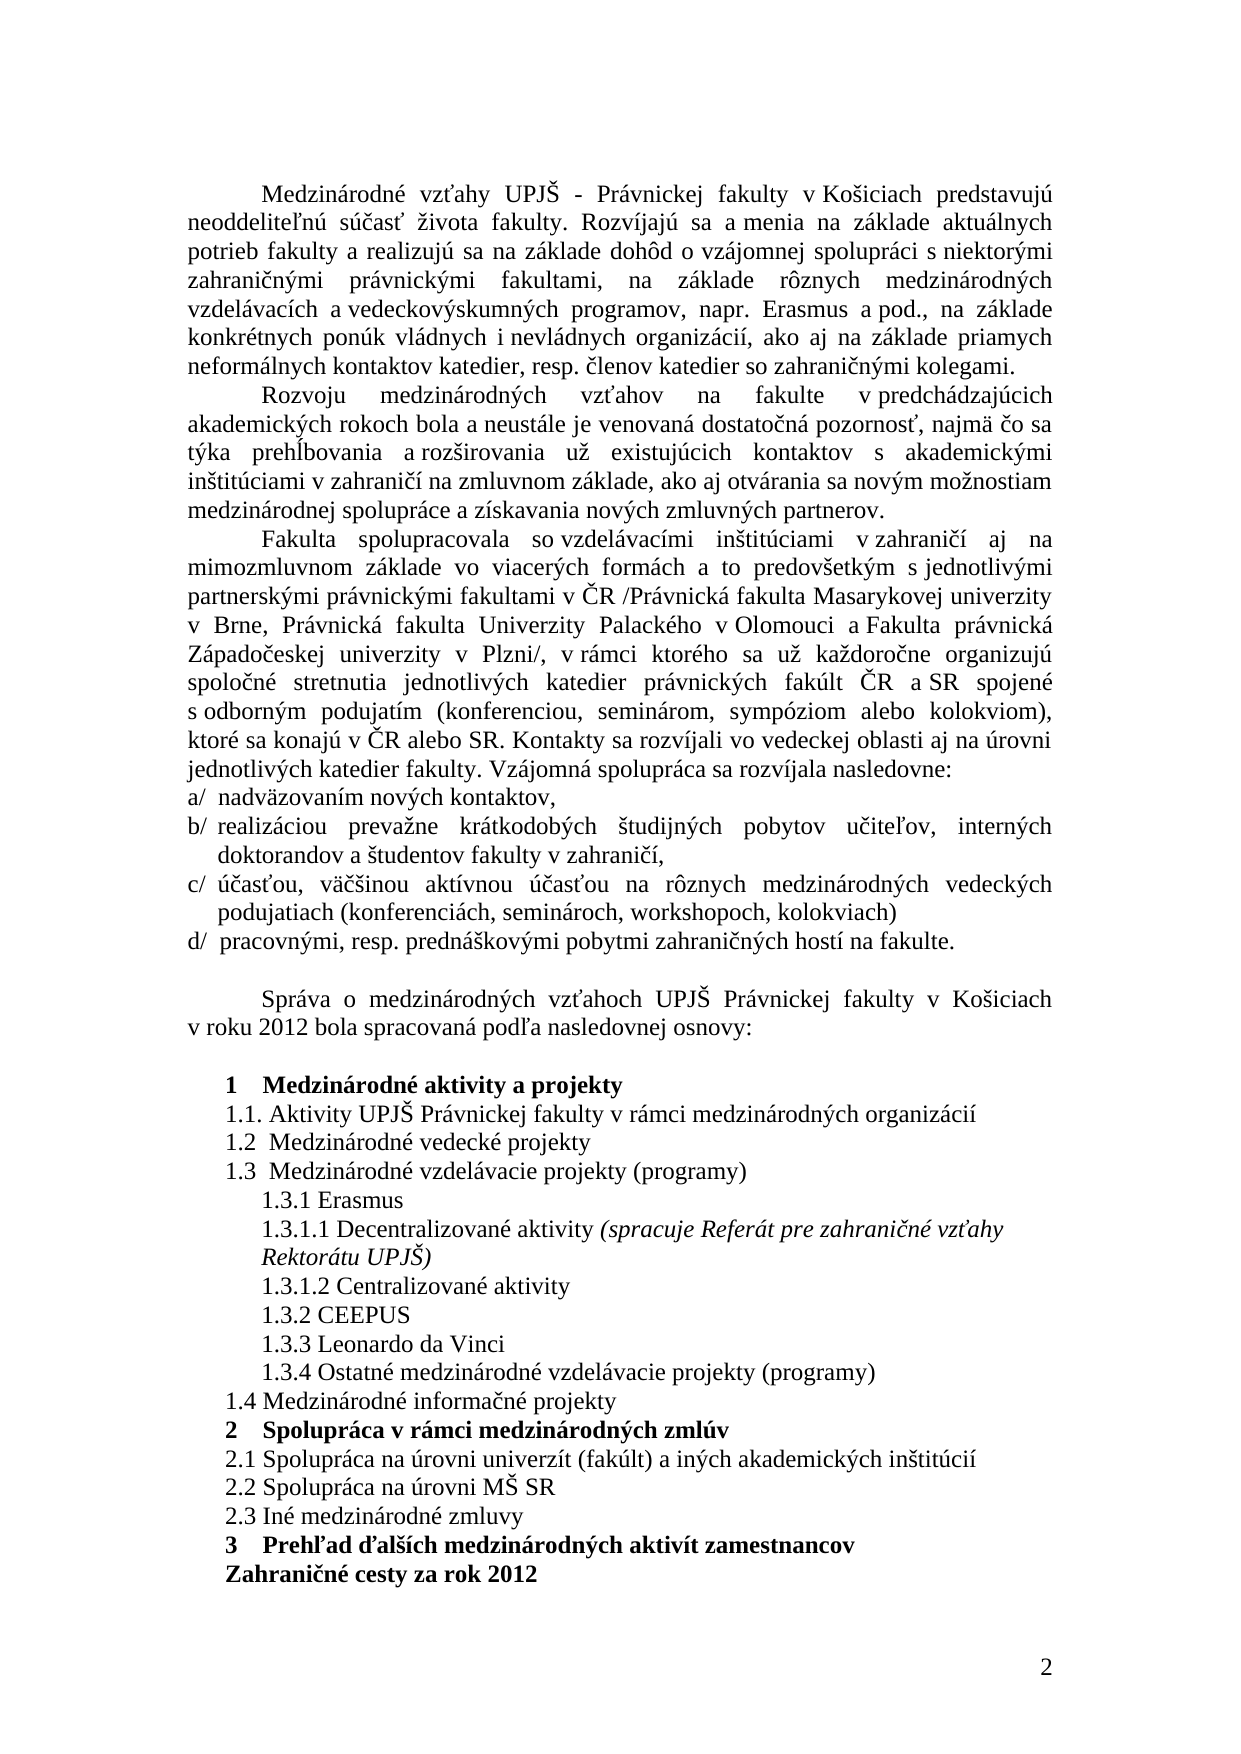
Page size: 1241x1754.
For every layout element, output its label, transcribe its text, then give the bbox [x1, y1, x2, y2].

text 1.4 Medzinárodné informačné projekty [225, 1386, 1053, 1415]
text Zahraničné cesty za rok 2012 [187, 1559, 1053, 1587]
list Prehľad ďalších medzinárodných aktivít zamestnancov [225, 1530, 1053, 1559]
text Správa o medzinárodných vzťahoch UPJŠ Právnickej fakulty v Košiciach v roku 2012 bola spracovaná podľa nasledovnej osnovy: [187, 984, 1053, 1041]
text 1.3.1.2 Centralizované aktivity [261, 1271, 1053, 1300]
text 1.3.3 Leonardo da Vinci [187, 1329, 1053, 1357]
text 1.3.1.1 Decentralizované aktivity (spracuje Referát pre zahraničné vzťahy [261, 1214, 1053, 1242]
text 1.3 Medzinárodné vzdelávacie projekty (programy) [187, 1156, 1053, 1185]
text c/ účasťou, väčšinou aktívnou účasťou na rôznych medzinárodných vedeckých podujatiach (konferenciách, seminároch, workshopoch, kolokviach) [187, 869, 1053, 926]
text b/ realizáciou prevažne krátkodobých študijných pobytov učiteľov, interných doktorandov a študentov fakulty v zahraničí, [187, 811, 1053, 869]
list Spolupráca v rámci medzinárodných zmlúv [225, 1415, 1053, 1444]
text Rektorátu UPJŠ) [261, 1242, 1053, 1271]
list Spolupráca na úrovni MŠ SR [225, 1472, 1053, 1501]
list Medzinárodné vedecké projekty [225, 1127, 1053, 1156]
list Iné medzinárodné zmluvy [225, 1501, 1053, 1530]
text a/ nadväzovaním nových kontaktov, [187, 782, 1053, 811]
text Fakulta spolupracovala so vzdelávacími inštitúciami v zahraničí aj na mimozmluvnom základe vo viacerých formách a to predovšetkým s jednotlivými partnerskými právnickými fakultami v ČR /Právnická fakulta Masarykovej univerzity v Brne, Právnická fakulta Univerzity Palackého v Olomouci a Fakulta právnická Západočeskej univerzity v Plzni/, v rámci ktorého sa už každoročne organizujú spoločné stretnutia jednotlivých katedier právnických fakúlt ČR a SR spojené s odborným podujatím (konferenciou, seminárom, sympóziom alebo kolokviom), ktoré sa konajú v ČR alebo SR. Kontakty sa rozvíjali vo vedeckej oblasti aj na úrovni jednotlivých katedier fakulty. Vzájomná spolupráca sa rozvíjala nasledovne: [187, 524, 1053, 782]
text Medzinárodné vzťahy UPJŠ - Právnickej fakulty v Košiciach predstavujú neoddeliteľnú súčasť života fakulty. Rozvíjajú sa a menia na základe aktuálnych potrieb fakulty a realizujú sa na základe dohôd o vzájomnej spolupráci s niektorými zahraničnými právnickými fakultami, na základe rôznych medzinárodných vzdelávacích a vedeckovýskumných programov, napr. Erasmus a pod., na základe konkrétnych ponúk vládnych i nevládnych organizácií, ako aj na základe priamych neformálnych kontaktov katedier, resp. členov katedier so zahraničnými kolegami. [187, 179, 1053, 380]
text 1.1. Aktivity UPJŠ Právnickej fakulty v rámci medzinárodných organizácií [187, 1099, 1053, 1127]
list Medzinárodné aktivity a projekty [225, 1070, 1053, 1099]
text 1.3.4 Ostatné medzinárodné vzdelávacie projekty (programy) [261, 1357, 1053, 1386]
text d/ pracovnými, resp. prednáškovými pobytmi zahraničných hostí na fakulte. [187, 926, 1053, 955]
list Spolupráca na úrovni univerzít (fakúlt) a iných akademických inštitúcií [225, 1444, 1053, 1472]
text Rozvoju medzinárodných vzťahov na fakulte v predchádzajúcich akademických rokoch bola a neustále je venovaná dostatočná pozornosť, najmä čo sa týka prehĺbovania a rozširovania už existujúcich kontaktov s akademickými inštitúciami v zahraničí na zmluvnom základe, ako aj otvárania sa novým možnostiam medzinárodnej spolupráce a získavania nových zmluvných partnerov. [187, 380, 1053, 524]
text 1.3.1 Erasmus [187, 1185, 1053, 1214]
text 1.3.2 CEEPUS [187, 1300, 1053, 1329]
